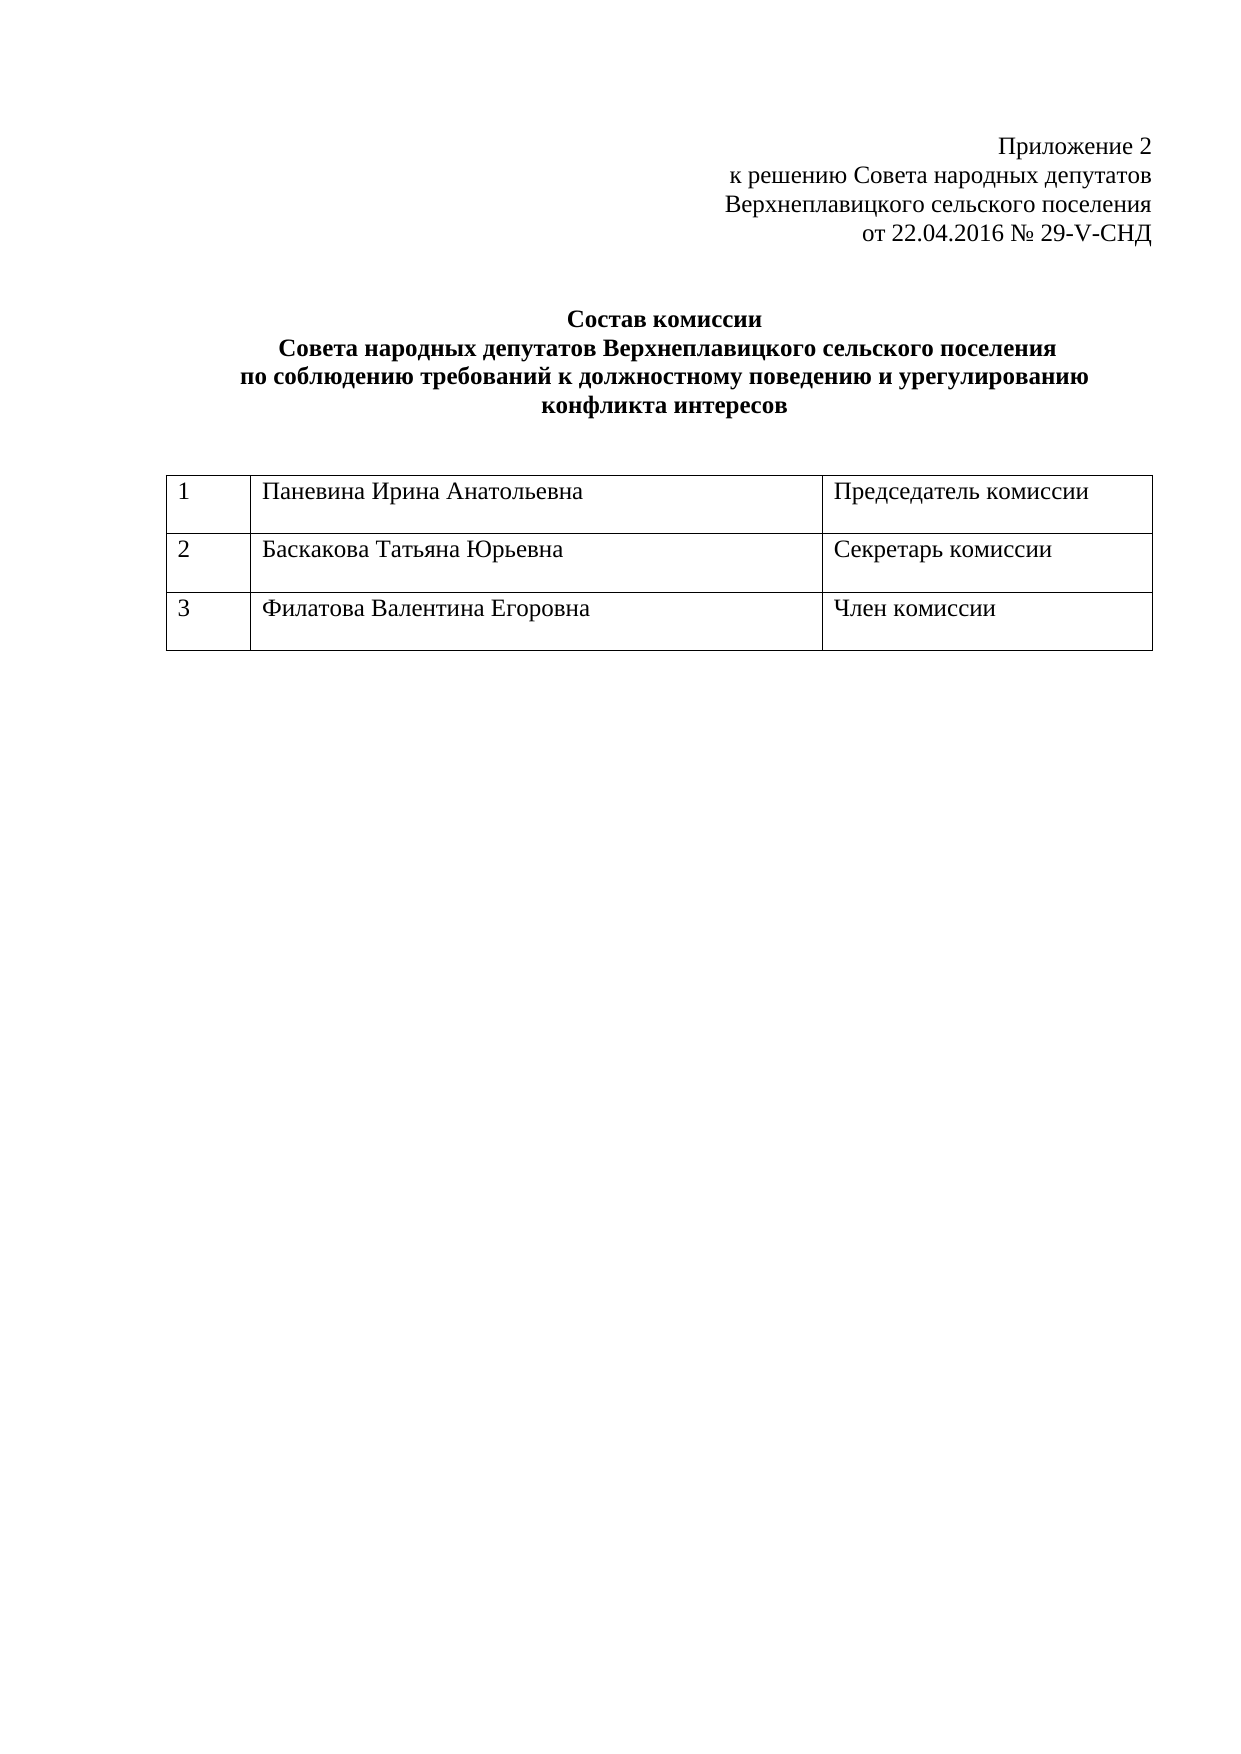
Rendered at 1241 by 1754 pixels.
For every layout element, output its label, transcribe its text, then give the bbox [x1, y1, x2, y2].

table_cell Член комиссии [823, 593, 1152, 650]
text Состав комиссии [177, 304, 1152, 333]
text к решению Совета народных депутатов [177, 160, 1152, 189]
text Верхнеплавицкого сельского поселения [177, 189, 1152, 218]
table_header 1 [167, 476, 250, 533]
table_cell Секретарь комиссии [823, 534, 1152, 592]
title от 22.04.2016 № 29-V-СНД [177, 218, 1152, 246]
table_header Председатель комиссии [823, 476, 1152, 533]
table_cell 3 [167, 593, 250, 650]
table_header Паневина Ирина Анатольевна [251, 476, 822, 533]
text Совета народных депутатов Верхнеплавицкого сельского поселения по соблюдению требований к должностному поведению и урегулированию конфликта интересов [177, 333, 1152, 419]
table_cell 2 [167, 534, 250, 592]
text Приложение 2 [177, 131, 1152, 160]
table_cell Филатова Валентина Егоровна [251, 593, 822, 650]
table_cell Баскакова Татьяна Юрьевна [251, 534, 822, 592]
